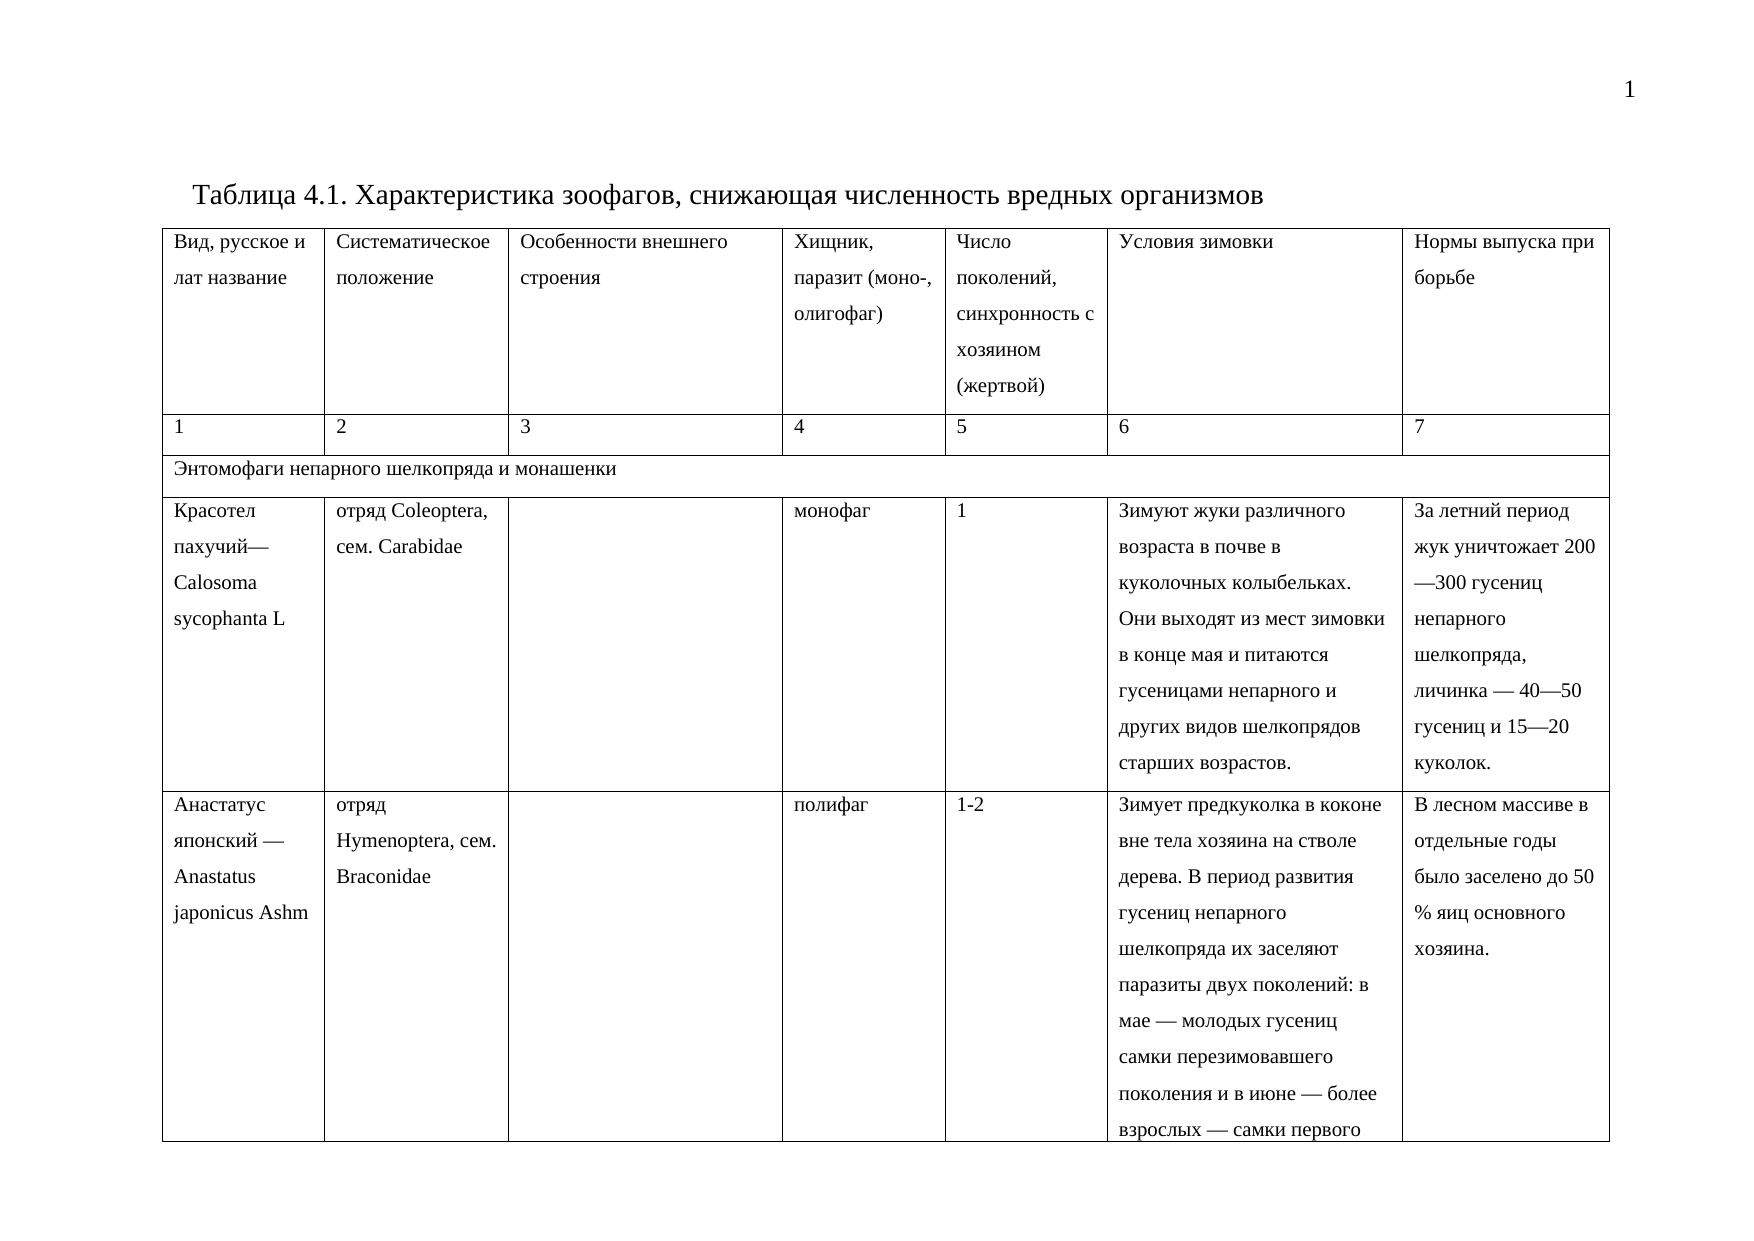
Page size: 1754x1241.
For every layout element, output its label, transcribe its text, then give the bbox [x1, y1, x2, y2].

table_cell Зимуют жуки различного возраста в почве в куколочных колыбельках. Они выходят из мест зимовки в конце мая и питаются гусеницами непарного и других видов шелкопрядов старших возрастов. [1108, 498, 1402, 791]
table_cell монофаг [783, 498, 945, 791]
table_cell 6 [1108, 415, 1402, 455]
text Таблица 4.1. Характеристика зоофагов, снижающая численность вредных организмов [118, 177, 1636, 211]
table_header Условия зимовки [1108, 229, 1402, 413]
table_cell 1 [946, 498, 1107, 791]
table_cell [1403, 792, 1609, 1141]
table_cell 5 [946, 415, 1107, 455]
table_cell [163, 792, 324, 1141]
table_cell 2 [325, 415, 508, 455]
table_cell [509, 792, 782, 1141]
table_header Хищник, паразит (моно-, олигофаг) [783, 229, 945, 413]
table_cell Энтомофаги непарного шелкопряда и монашенки [163, 456, 1609, 497]
table_cell полифаг [783, 792, 945, 1141]
table_cell отряд Coleoptera, сем. Carabidae [325, 498, 508, 791]
table_cell 3 [509, 415, 782, 455]
table_cell 1 [163, 415, 324, 455]
table_header Систематическое положение [325, 229, 508, 413]
table_cell Красотел пахучий—Calosoma sycophanta L [163, 498, 324, 791]
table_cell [325, 792, 508, 1141]
table_cell [509, 498, 782, 791]
table_cell За летний период жук уничтожает 200—300 гусениц непарного шелкопряда, личинка — 40—50 гусениц и 15—20 куколок. [1403, 498, 1609, 791]
table_cell 4 [783, 415, 945, 455]
table_header Особенности внешнего строения [509, 229, 782, 413]
table_cell 7 [1403, 415, 1609, 455]
table_header Число поколений, синхронность с хозяином (жертвой) [946, 229, 1107, 413]
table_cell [1108, 792, 1402, 1141]
table_header Вид, русское и лат название [163, 229, 324, 413]
table_cell 1-2 [946, 792, 1107, 1141]
table_header Нормы выпуска при борьбе [1403, 229, 1609, 413]
